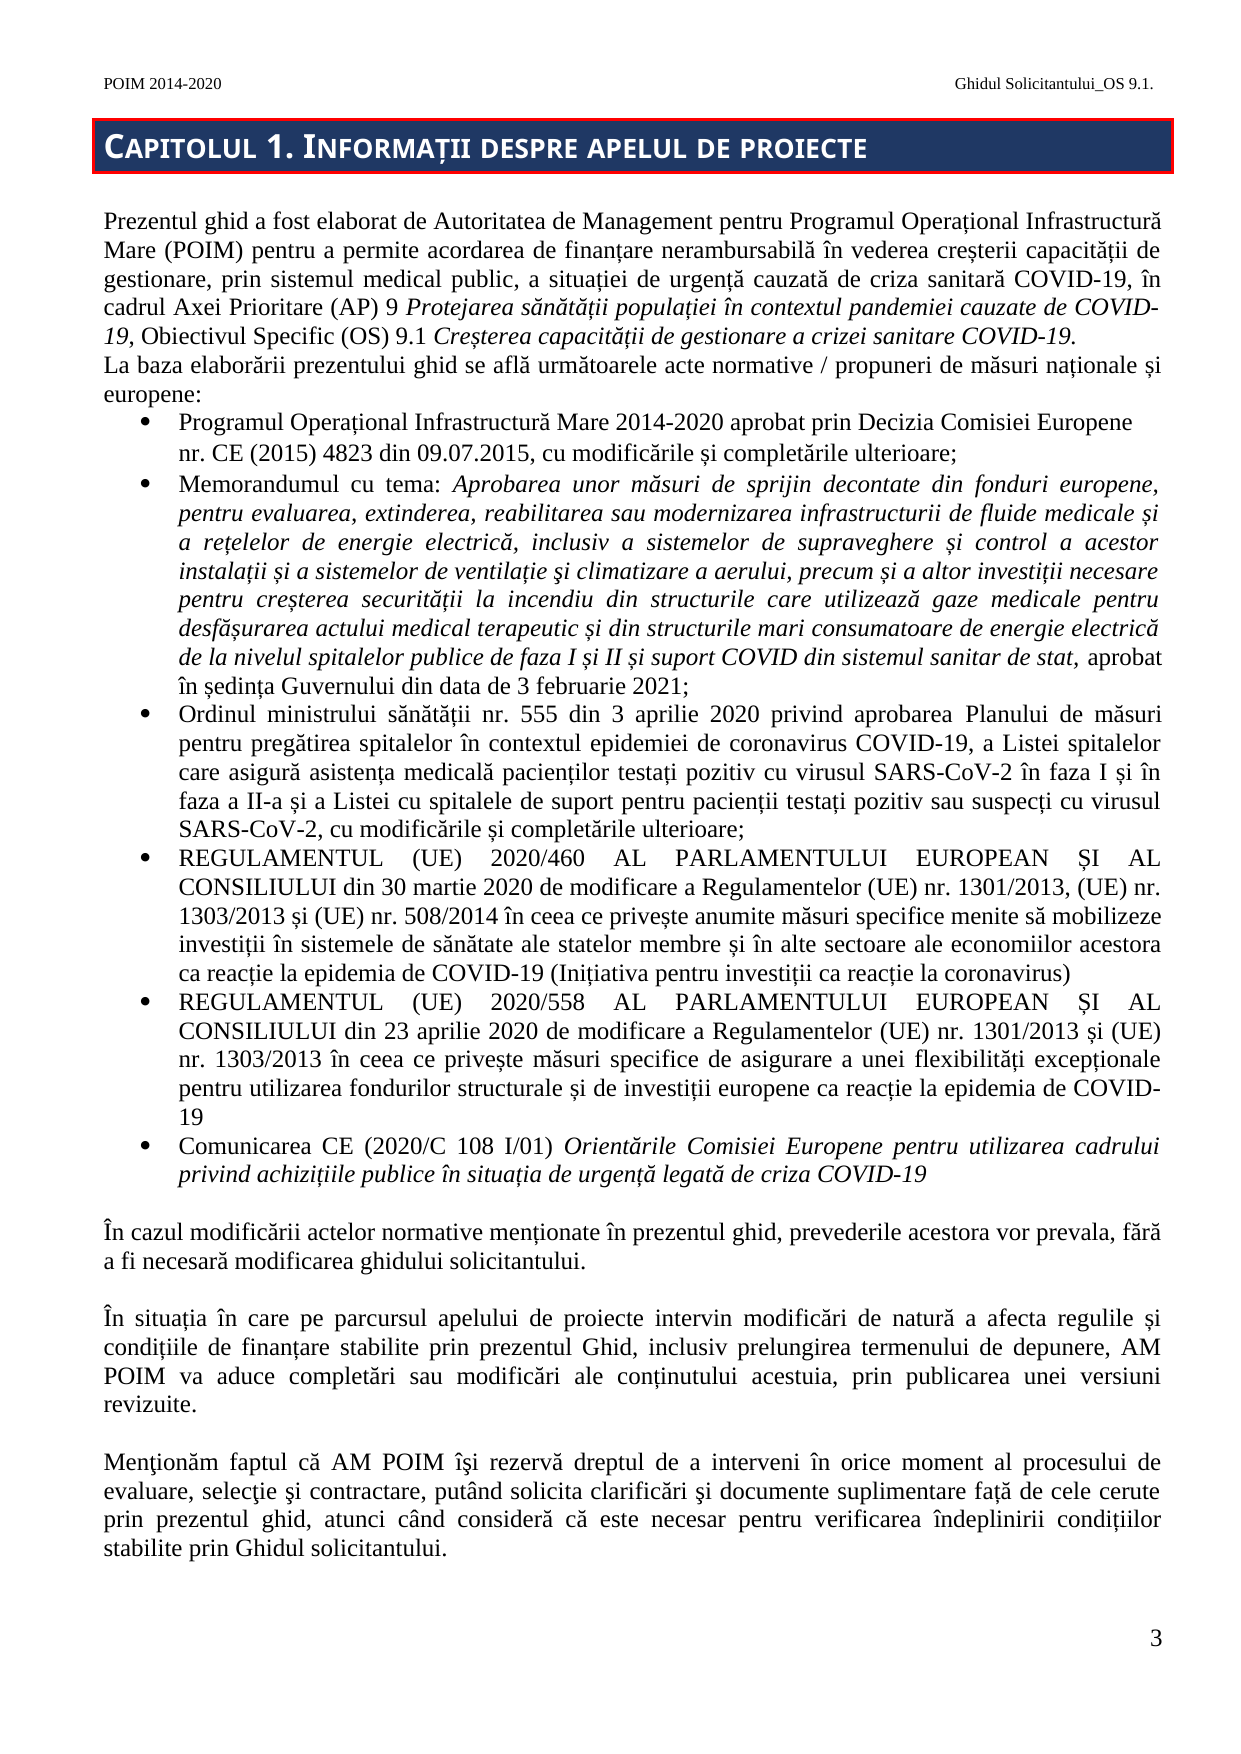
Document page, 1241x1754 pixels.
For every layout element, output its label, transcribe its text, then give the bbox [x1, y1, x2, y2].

subtitle Capitolul 1. Informații despre apelul de proiecte [95, 121, 1171, 171]
list REGULAMENTUL (UE) 2020/558 AL PARLAMENTULUI EUROPEAN ȘI AL CONSILIULUI din 23 aprilie 2020 de modificare a Regulamentelor (UE) nr. 1301/2013 și (UE) nr. 1303/2013 în ceea ce privește măsuri specifice de asigurare a unei flexibilități excepționale pentru utilizarea fondurilor structurale și de investiții europene ca reacție la epidemia de COVID-19 [141, 987, 1162, 1131]
list Memorandumul cu tema: Aprobarea unor măsuri de sprijin decontate din fonduri europene, pentru evaluarea, extinderea, reabilitarea sau modernizarea infrastructurii de fluide medicale și a rețelelor de energie electrică, inclusiv a sistemelor de supraveghere și control a acestor instalații și a sistemelor de ventilație şi climatizare a aerului, precum și a altor investiții necesare pentru creșterea securității la incendiu din structurile care utilizează gaze medicale pentru desfășurarea actului medical terapeutic și din structurile mari consumatoare de energie electrică de la nivelul spitalelor publice de faza I și II și suport COVID din sistemul sanitar de stat, aprobat în ședința Guvernului din data de 3 februarie 2021; [141, 469, 1162, 699]
list Programul Operațional Infrastructură Mare 2014-2020 aprobat prin Decizia Comisiei Europene nr. CE (2015) 4823 din 09.07.2015, cu modificările și completările ulterioare; [141, 407, 1162, 467]
text În situația în care pe parcursul apelului de proiecte intervin modificări de natură a afecta regulile și condițiile de finanțare stabilite prin prezentul Ghid, inclusiv prelungirea termenului de depunere, AM POIM va aduce completări sau modificări ale conținutului acestuia, prin publicarea unei versiuni revizuite. [103, 1303, 1162, 1418]
text Prezentul ghid a fost elaborat de Autoritatea de Management pentru Programul Operațional Infrastructură Mare (POIM) pentru a permite acordarea de finanțare nerambursabilă în vederea creșterii capacității de gestionare, prin sistemul medical public, a situației de urgență cauzată de criza sanitară COVID-19, în cadrul Axei Prioritare (AP) 9 Protejarea sănătății populației în contextul pandemiei cauzate de COVID-19, Obiectivul Specific (OS) 9.1 Creșterea capacității de gestionare a crizei sanitare COVID-19. [103, 206, 1162, 350]
text La baza elaborării prezentului ghid se află următoarele acte normative / propuneri de măsuri naționale și europene: [103, 350, 1162, 407]
list Comunicarea CE (2020/C 108 I/01) Orientările Comisiei Europene pentru utilizarea cadrului privind achizițiile publice în situația de urgență legată de criza COVID-19 [141, 1131, 1162, 1188]
list Ordinul ministrului sănătății nr. 555 din 3 aprilie 2020 privind aprobarea Planului de măsuri pentru pregătirea spitalelor în contextul epidemiei de coronavirus COVID-19, a Listei spitalelor care asigură asistența medicală pacienților testați pozitiv cu virusul SARS-CoV-2 în faza I și în faza a II-a și a Listei cu spitalele de suport pentru pacienții testați pozitiv sau suspecți cu virusul SARS-CoV-2, cu modificările și completările ulterioare; [141, 699, 1162, 843]
text Menţionăm faptul că AM POIM îşi rezervă dreptul de a interveni în orice moment al procesului de evaluare, selecţie şi contractare, putând solicita clarificări şi documente suplimentare față de cele cerute prin prezentul ghid, atunci când consideră că este necesar pentru verificarea îndeplinirii condițiilor stabilite prin Ghidul solicitantului. [103, 1447, 1162, 1562]
list REGULAMENTUL (UE) 2020/460 AL PARLAMENTULUI EUROPEAN ȘI AL CONSILIULUI din 30 martie 2020 de modificare a Regulamentelor (UE) nr. 1301/2013, (UE) nr. 1303/2013 și (UE) nr. 508/2014 în ceea ce privește anumite măsuri specifice menite să mobilizeze investiții în sistemele de sănătate ale statelor membre și în alte sectoare ale economiilor acestora ca reacție la epidemia de COVID-19 (Inițiativa pentru investiții ca reacție la coronavirus) [141, 843, 1162, 987]
text În cazul modificării actelor normative menționate în prezentul ghid, prevederile acestora vor prevala, fără a fi necesară modificarea ghidului solicitantului. [103, 1217, 1162, 1274]
